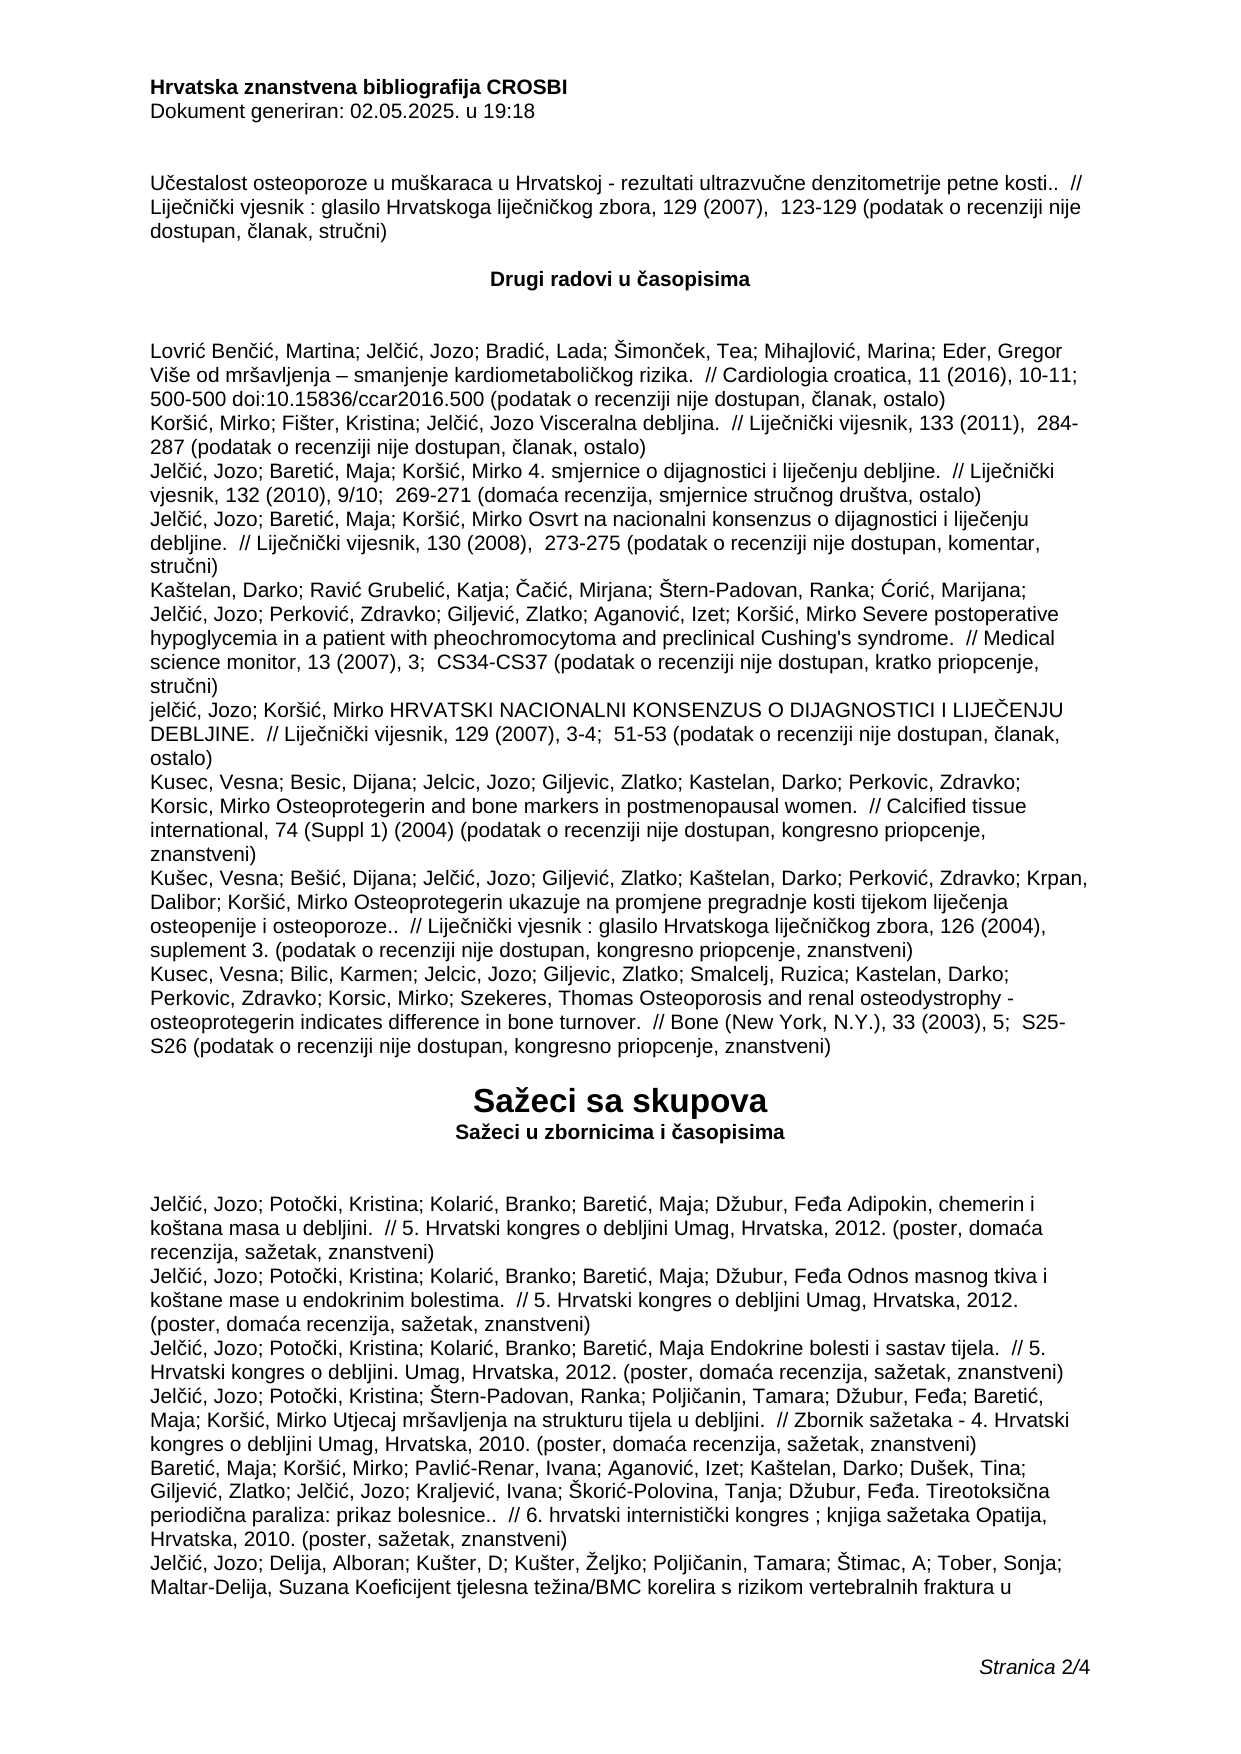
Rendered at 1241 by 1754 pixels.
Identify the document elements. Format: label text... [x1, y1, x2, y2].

text Kaštelan, Darko; Ravić Grubelić, Katja; Čačić, Mirjana; Štern-Padovan, Ranka; Ćorić, Marijana; Jelčić, Jozo; Perković, Zdravko; Giljević, Zlatko; Aganović, Izet; Koršić, Mirko [150, 578, 1090, 698]
text Baretić, Maja; Koršić, Mirko; Pavlić-Renar, Ivana; Aganović, Izet; Kaštelan, Darko; Dušek, Tina; Giljević, Zlatko; Jelčić, Jozo; Kraljević, Ivana; Škorić-Polovina, Tanja; Džubur, Feđa. [150, 1455, 1090, 1551]
text Jelčić, Jozo; Baretić, Maja; Koršić, Mirko [150, 458, 1090, 506]
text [150, 1551, 1090, 1599]
subtitle Drugi radovi u časopisima [150, 267, 1090, 291]
text Lovrić Benčić, Martina; Jelčić, Jozo; Bradić, Lada; Šimonček, Tea; Mihajlović, Marina; Eder, Gregor [150, 339, 1090, 411]
subtitle Sažeci sa skupova [150, 1081, 1090, 1120]
subtitle Sažeci u zbornicima i časopisima [150, 1120, 1090, 1144]
text Jelčić, Jozo; Potočki, Kristina; Kolarić, Branko; Baretić, Maja [150, 1336, 1090, 1383]
text Jelčić, Jozo; Baretić, Maja; Koršić, Mirko [150, 506, 1090, 578]
text Kusec, Vesna; Bilic, Karmen; Jelcic, Jozo; Giljevic, Zlatko; Smalcelj, Ruzica; Kastelan, Darko; Perkovic, Zdravko; Korsic, Mirko; Szekeres, Thomas [150, 962, 1090, 1057]
text jelčić, Jozo; Koršić, Mirko [150, 698, 1090, 770]
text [150, 171, 1090, 243]
text Kušec, Vesna; Bešić, Dijana; Jelčić, Jozo; Giljević, Zlatko; Kaštelan, Darko; Perković, Zdravko; Krpan, Dalibor; Koršić, Mirko [150, 866, 1090, 962]
text Jelčić, Jozo; Potočki, Kristina; Kolarić, Branko; Baretić, Maja; Džubur, Feđa [150, 1264, 1090, 1336]
text Jelčić, Jozo; Potočki, Kristina; Kolarić, Branko; Baretić, Maja; Džubur, Feđa [150, 1192, 1090, 1264]
text Koršić, Mirko; Fišter, Kristina; Jelčić, Jozo [150, 411, 1090, 458]
text Jelčić, Jozo; Potočki, Kristina; Štern-Padovan, Ranka; Poljičanin, Tamara; Džubur, Feđa; Baretić, Maja; Koršić, Mirko [150, 1383, 1090, 1455]
text Kusec, Vesna; Besic, Dijana; Jelcic, Jozo; Giljevic, Zlatko; Kastelan, Darko; Perkovic, Zdravko; Korsic, Mirko [150, 770, 1090, 866]
